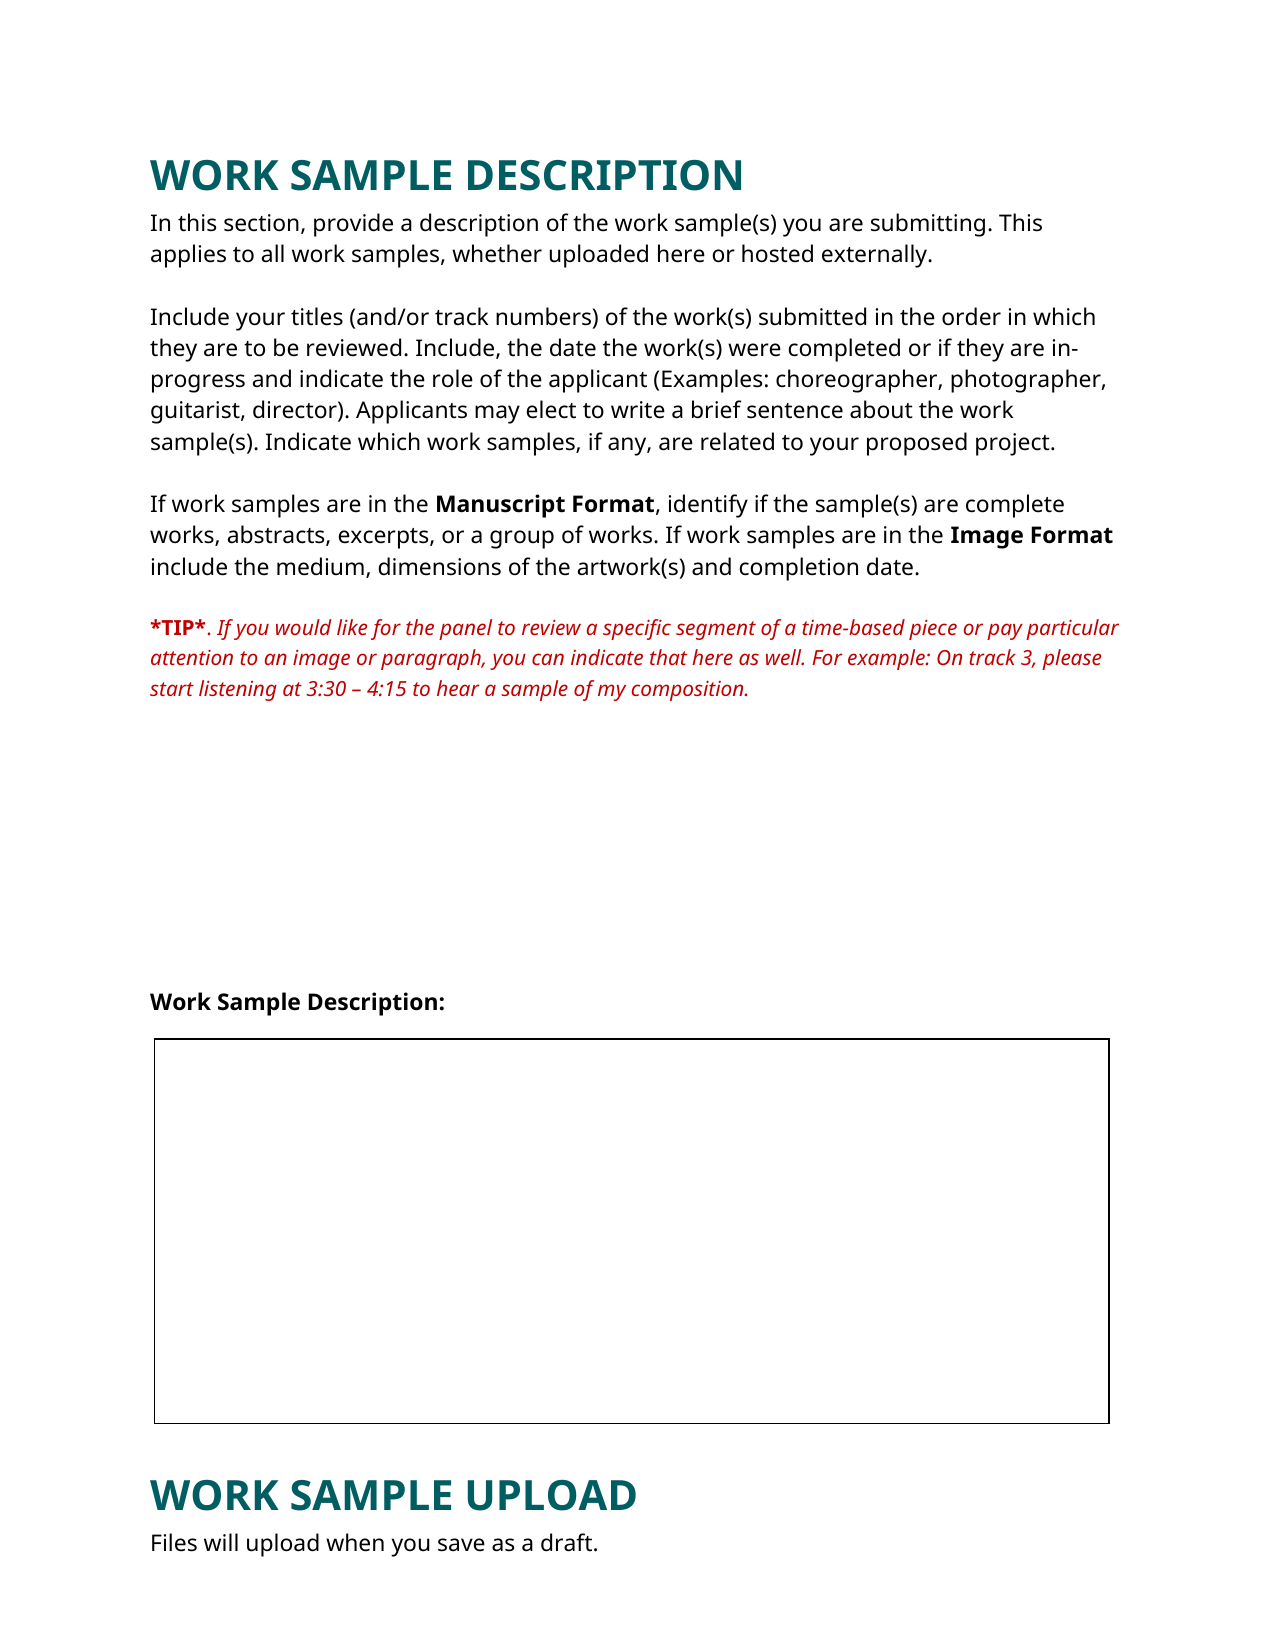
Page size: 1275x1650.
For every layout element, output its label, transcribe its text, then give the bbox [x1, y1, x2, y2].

text Files will upload when you save as a draft. [150, 1527, 1125, 1558]
text In this section, provide a description of the work sample(s) you are submitting. This applies to all work samples, whether uploaded here or hosted externally. [150, 207, 1125, 269]
subtitle WORK SAMPLE UPLOAD [150, 1465, 1125, 1522]
text Include your titles (and/or track numbers) of the work(s) submitted in the order in which they are to be reviewed. Include, the date the work(s) were completed or if they are in-progress and indicate the role of the applicant (Examples: choreographer, photographer, guitarist, director). Applicants may elect to write a brief sentence about the work sample(s). Indicate which work samples, if any, are related to your proposed project. [150, 300, 1125, 457]
text Work Sample Description: [150, 985, 1125, 1017]
subtitle WORK SAMPLE DESCRIPTION [150, 145, 1125, 202]
text *TIP*. If you would like for the panel to review a specific segment of a time-based piece or pay particular attention to an image or paragraph, you can indicate that here as well. For example: On track 3, please start listening at 3:30 – 4:15 to hear a sample of my composition. [150, 613, 1125, 703]
text If work samples are in the Manuscript Format, identify if the sample(s) are complete works, abstracts, excerpts, or a group of works. If work samples are in the Image Format include the medium, dimensions of the artwork(s) and completion date. [150, 488, 1125, 582]
